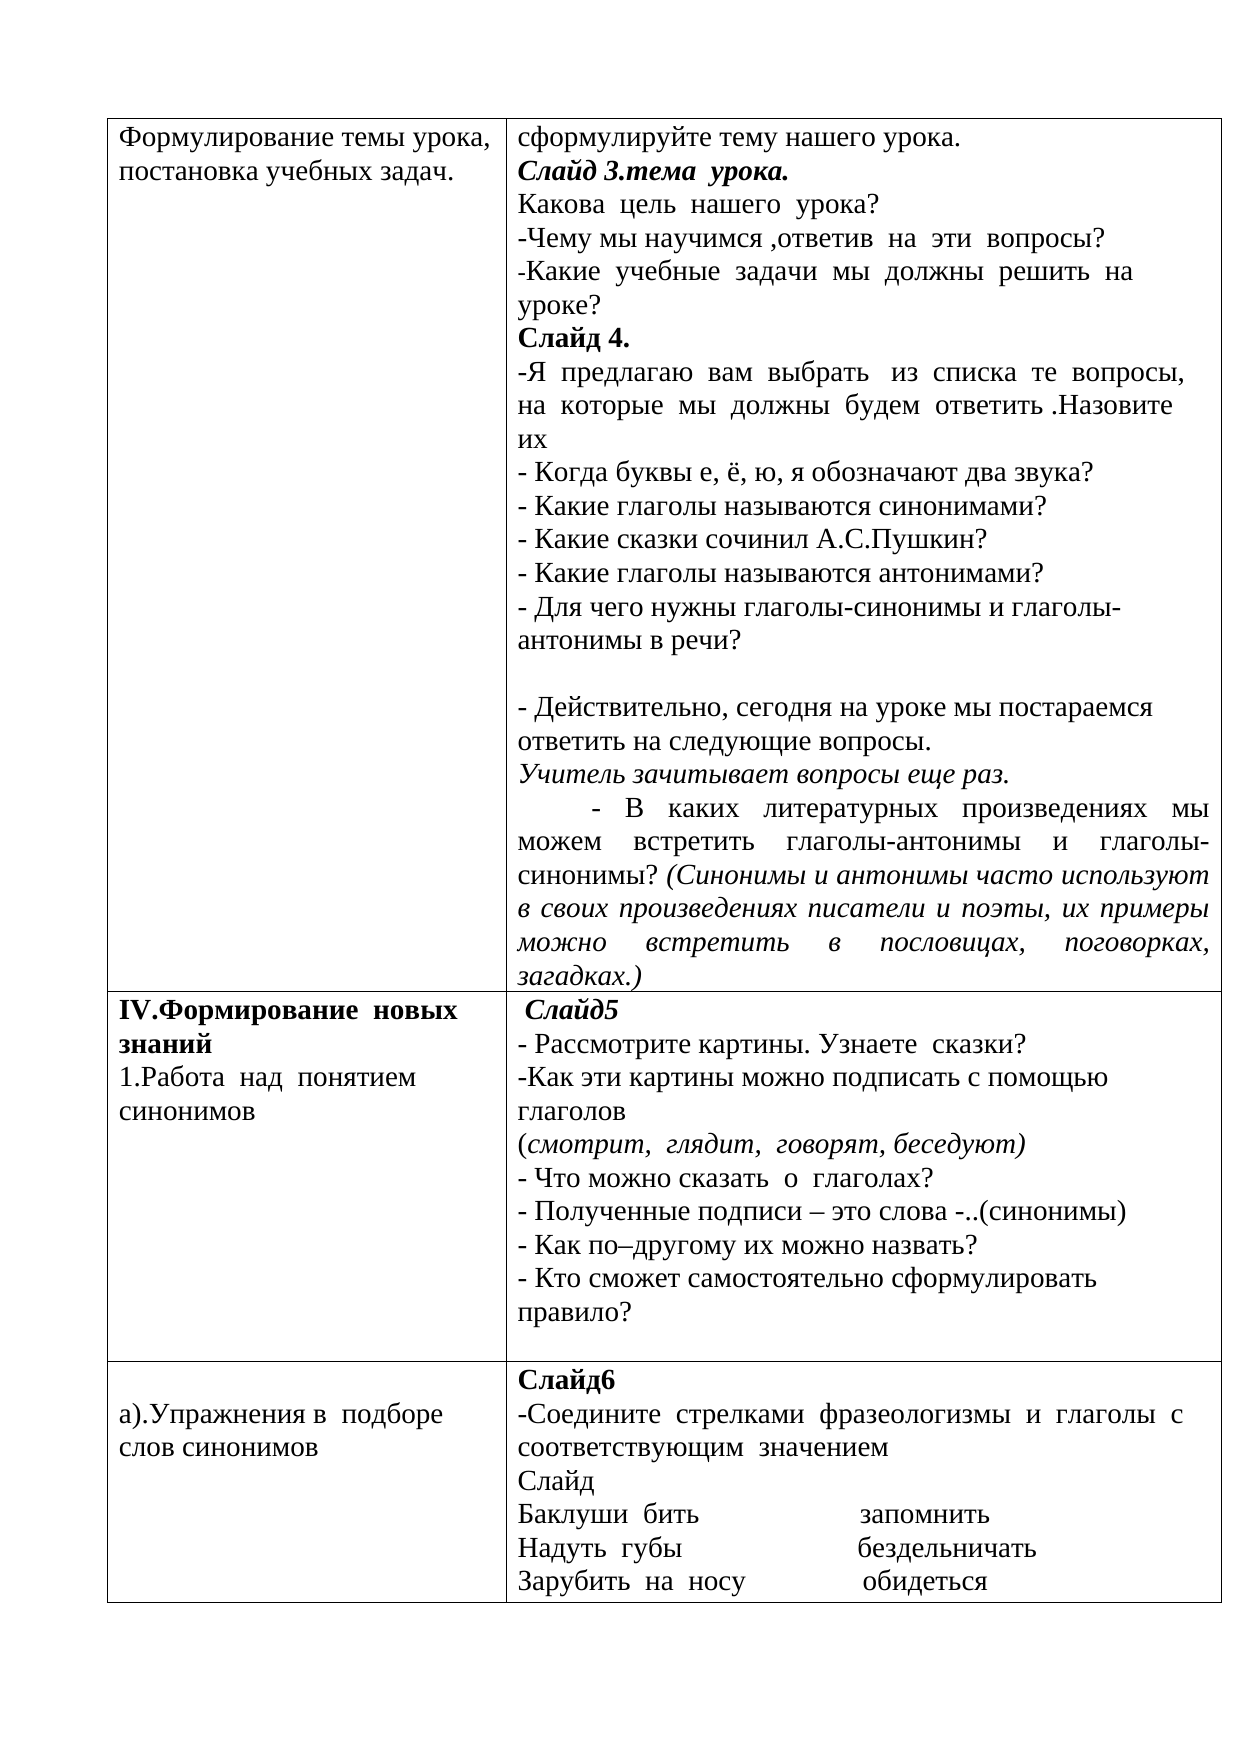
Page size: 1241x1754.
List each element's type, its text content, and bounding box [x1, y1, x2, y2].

table_cell а).Упражнения в подборе слов синонимов [108, 1362, 506, 1602]
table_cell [507, 119, 1221, 991]
table_cell Слайд6 -Соедините стрелками фразеологизмы и глаголы с соответствующим значением Слайд Баклуши бить запомнить Надуть губы бездельничать Зарубить на носу обидеться [507, 1362, 1221, 1602]
table_cell Слайд5 - Рассмотрите картины. Узнаете сказки? -Как эти картины можно подписать с помощью глаголов (смотрит, глядит, говорят, беседуют) - Что можно сказать о глаголах? - Полученные подписи – это слова -..(синонимы) - Как по–другому их можно назвать? - Кто сможет самостоятельно сформулировать правило? [507, 992, 1221, 1361]
table_cell IV.Формирование новых знаний 1.Работа над понятием синонимов [108, 992, 506, 1361]
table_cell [108, 119, 506, 991]
